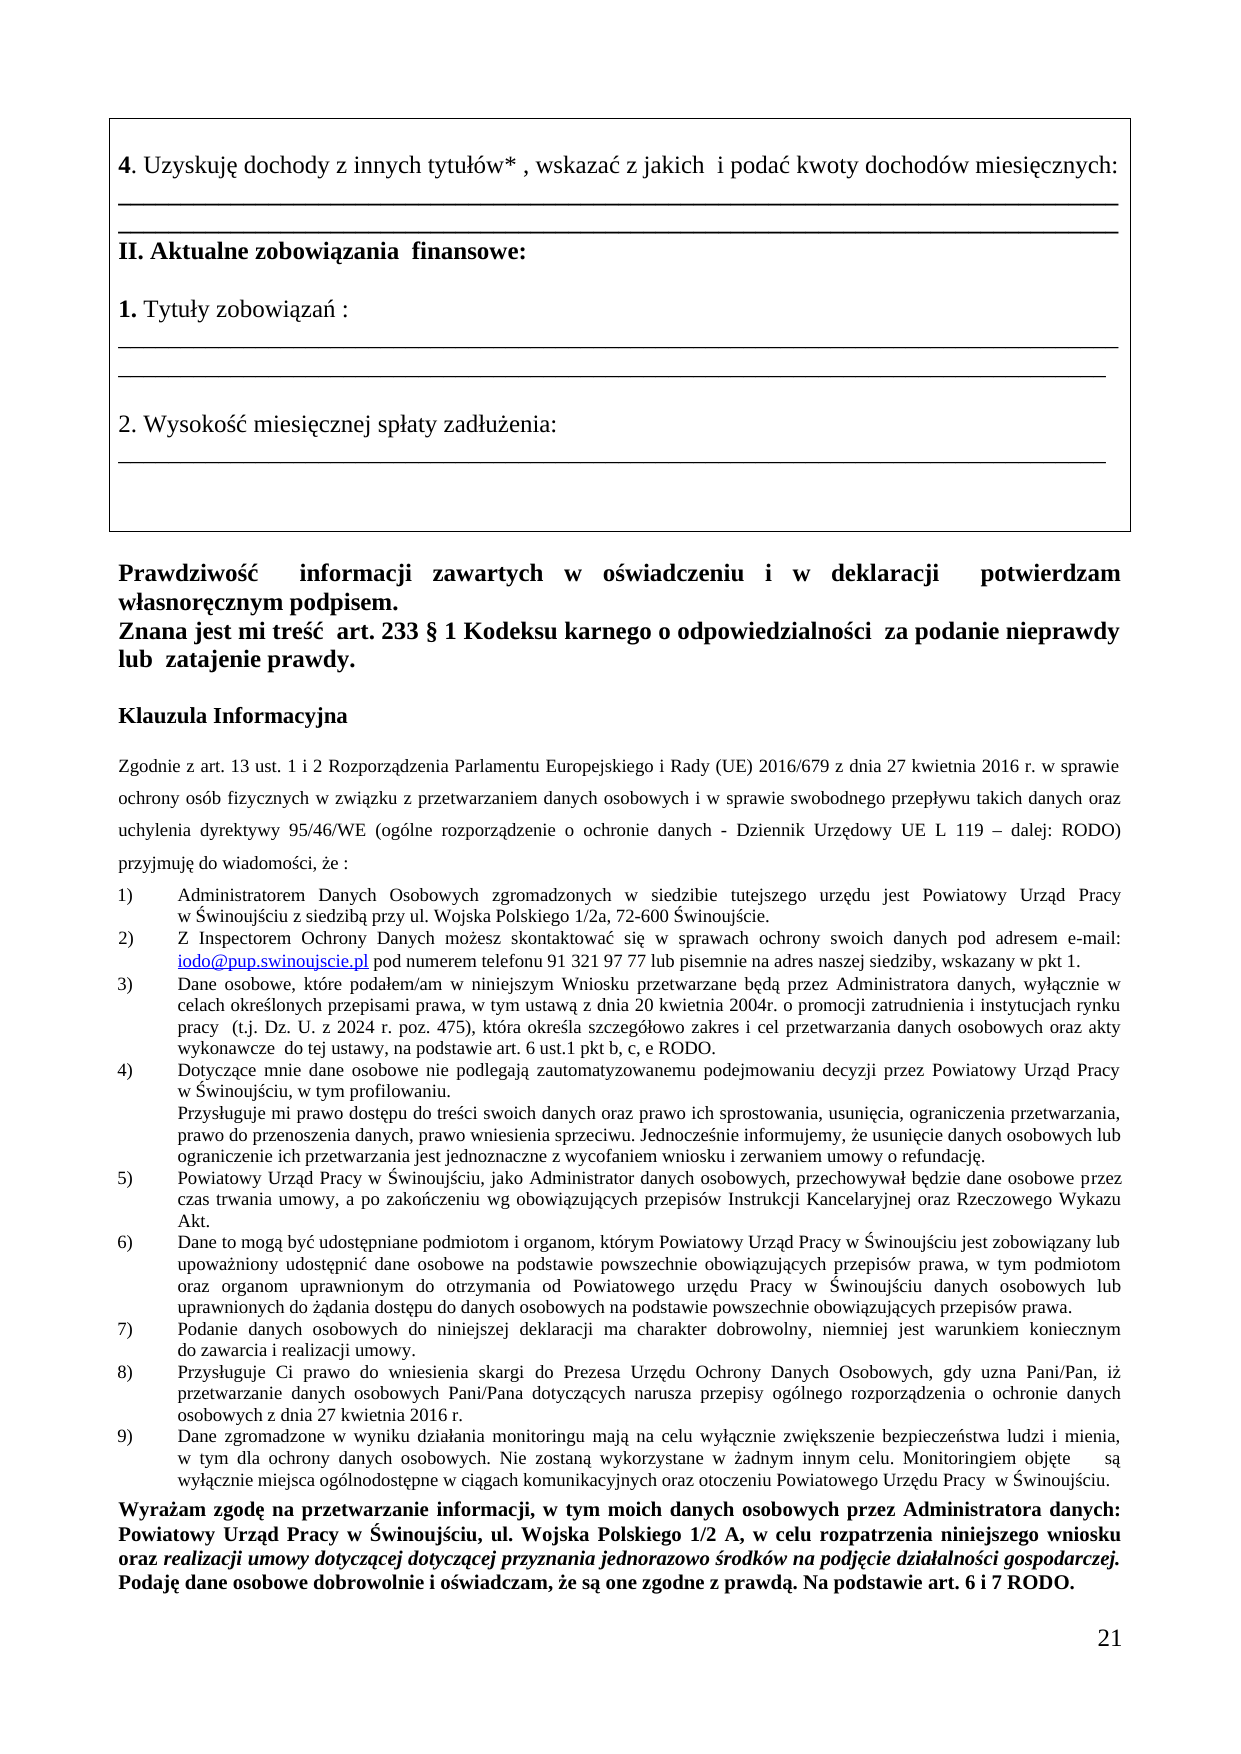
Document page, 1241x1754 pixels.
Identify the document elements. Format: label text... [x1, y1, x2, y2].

list Dotyczące mnie dane osobowe nie podlegają zautomatyzowanemu podejmowaniu decyzji przez Powiatowy Urząd Pracy w Świnoujściu, w tym profilowaniu. [117, 1059, 1122, 1102]
list Dane osobowe, które podałem/am w niniejszym Wniosku przetwarzane będą przez Administratora danych, wyłącznie w celach określonych przepisami prawa, w tym ustawą z dnia 20 kwietnia 2004r. o promocji zatrudnienia i instytucjach rynku pracy (t.j. Dz. U. z 2024 r. poz. 475), która określa szczegółowo zakres i cel przetwarzania danych osobowych oraz akty wykonawcze do tej ustawy, na podstawie art. 6 ust.1 pkt b, c, e RODO. [117, 973, 1122, 1059]
list Dane to mogą być udostępniane podmiotom i organom, którym Powiatowy Urząd Pracy w Świnoujściu jest zobowiązany lub upoważniony udostępnić dane osobowe na podstawie powszechnie obowiązujących przepisów prawa, w tym podmiotom oraz organom uprawnionym do otrzymania od Powiatowego urzędu Pracy w Świnoujściu danych osobowych lub uprawnionych do żądania dostępu do danych osobowych na podstawie powszechnie obowiązujących przepisów prawa. [117, 1231, 1122, 1318]
text 2. Wysokość miesięcznej spłaty zadłużenia: [118, 409, 1122, 434]
list Przysługuje mi prawo dostępu do treści swoich danych oraz prawo ich sprostowania, usunięcia, ograniczenia przetwarzania, prawo do przenoszenia danych, prawo wniesienia sprzeciwu. Jednocześnie informujemy, że usunięcie danych osobowych lub ograniczenie ich przetwarzania jest jednoznaczne z wycofaniem wniosku i zerwaniem umowy o refundację. [177, 1102, 1122, 1167]
text Wyrażam zgodę na przetwarzanie informacji, w tym moich danych osobowych przez Administratora danych: Powiatowy Urząd Pracy w Świnoujściu, ul. Wojska Polskiego 1/2 A, w celu rozpatrzenia niniejszego wniosku oraz realizacji umowy dotyczącej dotyczącej przyznania jednorazowo środków na podjęcie działalności gospodarczej. Podaję dane osobowe dobrowolnie i oświadczam, że są one zgodne z prawdą. Na podstawie art. 6 i 7 RODO. [118, 1497, 1122, 1594]
text ________________________________________________________________________________________________________________________________________________________________ [118, 179, 1122, 236]
text Zgodnie z art. 13 ust. 1 i 2 Rozporządzenia Parlamentu Europejskiego i Rady (UE) 2016/679 z dnia 27 kwietnia 2016 r. w sprawie ochrony osób fizycznych w związku z przetwarzaniem danych osobowych i w sprawie swobodnego przepływu takich danych oraz uchylenia dyrektywy 95/46/WE (ogólne rozporządzenie o ochronie danych - Dziennik Urzędowy UE L 119 – dalej: RODO) przyjmuję do wiadomości, że : [118, 755, 1122, 873]
text _______________________________________________________________________________ [110, 434, 1130, 531]
text Klauzula Informacyjna [118, 702, 1122, 728]
list Administratorem Danych Osobowych zgromadzonych w siedzibie tutejszego urzędu jest Powiatowy Urząd Pracy w Świnoujściu z siedzibą przy ul. Wojska Polskiego 1/2a, 72-600 Świnoujście. [117, 884, 1122, 927]
list Przysługuje Ci prawo do wniesienia skargi do Prezesa Urzędu Ochrony Danych Osobowych, gdy uzna Pani/Pan, iż przetwarzanie danych osobowych Pani/Pana dotyczących narusza przepisy ogólnego rozporządzenia o ochronie danych osobowych z dnia 27 kwietnia 2016 r. [117, 1361, 1122, 1425]
list Powiatowy Urząd Pracy w Świnoujściu, jako Administrator danych osobowych, przechowywał będzie dane osobowe przez czas trwania umowy, a po zakończeniu wg obowiązujących przepisów Instrukcji Kancelaryjnej oraz Rzeczowego Wykazu Akt. [117, 1167, 1122, 1231]
text Prawdziwość informacji zawartych w oświadczeniu i w deklaracji potwierdzam własnoręcznym podpisem. [118, 558, 1122, 616]
text II. Aktualne zobowiązania finansowe: [118, 236, 1122, 265]
list Dane zgromadzone w wyniku działania monitoringu mają na celu wyłącznie zwiększenie bezpieczeństwa ludzi i mienia, w tym dla ochrony danych osobowych. Nie zostaną wykorzystane w żadnym innym celu. Monitoringiem objęte są wyłącznie miejsca ogólnodostępne w ciągach komunikacyjnych oraz otoczeniu Powiatowego Urzędu Pracy w Świnoujściu. [117, 1425, 1122, 1490]
list Z Inspectorem Ochrony Danych możesz skontaktować się w sprawach ochrony swoich danych pod adresem e-mail: iodo@pup.swinoujscie.pl pod numerem telefonu 91 321 97 77 lub pisemnie na adres naszej siedziby, wskazany w pkt 1. [118, 927, 1122, 971]
text Znana jest mi treść art. 233 § 1 Kodeksu karnego o odpowiedzialności za podanie nieprawdy lub zatajenie prawdy. [118, 616, 1122, 673]
text _______________________________________________________________________________________________________________________________________________________________ [118, 322, 1122, 380]
text 1. Tytuły zobowiązań : [118, 294, 1122, 322]
list Podanie danych osobowych do niniejszej deklaracji ma charakter dobrowolny, niemniej jest warunkiem koniecznym do zawarcia i realizacji umowy. [117, 1318, 1122, 1361]
text 4. Uzyskuję dochody z innych tytułów* , wskazać z jakich i podać kwoty dochodów miesięcznych: [118, 150, 1122, 179]
